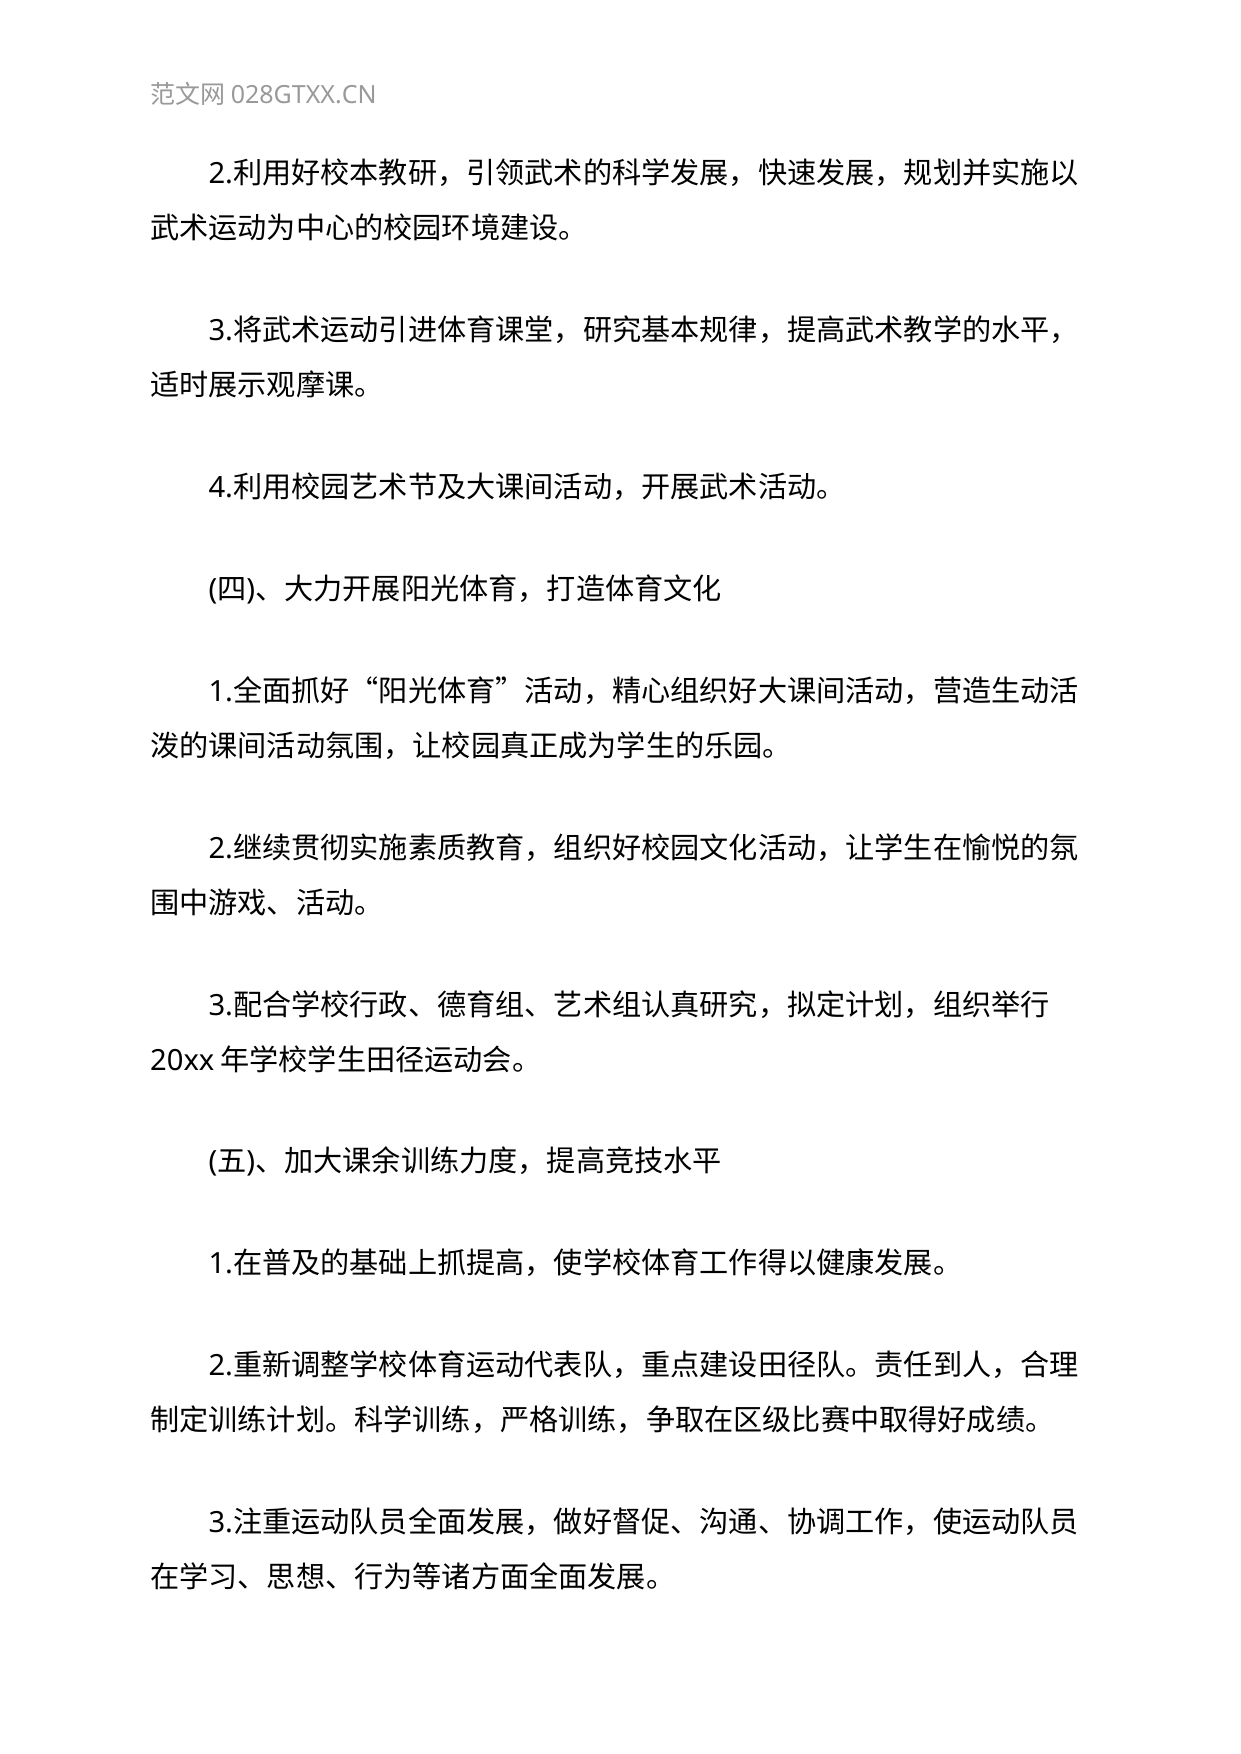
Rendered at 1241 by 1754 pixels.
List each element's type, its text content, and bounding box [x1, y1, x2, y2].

text 1.全面抓好“阳光体育”活动，精心组织好大课间活动，营造生动活泼的课间活动氛围，让校园真正成为学生的乐园。 [150, 667, 1090, 765]
text 2.利用好校本教研，引领武术的科学发展，快速发展，规划并实施以武术运动为中心的校园环境建设。 [150, 150, 1090, 247]
text 3.配合学校行政、德育组、艺术组认真研究，拟定计划，组织举行20xx年学校学生田径运动会。 [150, 981, 1090, 1078]
text 3.注重运动队员全面发展，做好督促、沟通、协调工作，使运动队员在学习、思想、行为等诸方面全面发展。 [150, 1499, 1090, 1596]
text 2.重新调整学校体育运动代表队，重点建设田径队。责任到人，合理制定训练计划。科学训练，严格训练，争取在区级比赛中取得好成绩。 [150, 1342, 1090, 1439]
text (五)、加大课余训练力度，提高竞技水平 [150, 1138, 1090, 1180]
text 1.在普及的基础上抓提高，使学校体育工作得以健康发展。 [150, 1240, 1090, 1282]
text 4.利用校园艺术节及大课间活动，开展武术活动。 [150, 463, 1090, 506]
text 3.将武术运动引进体育课堂，研究基本规律，提高武术教学的水平，适时展示观摩课。 [150, 307, 1090, 404]
text (四)、大力开展阳光体育，打造体育文化 [150, 566, 1090, 608]
text 2.继续贯彻实施素质教育，组织好校园文化活动，让学生在愉悦的氛围中游戏、活动。 [150, 824, 1090, 922]
